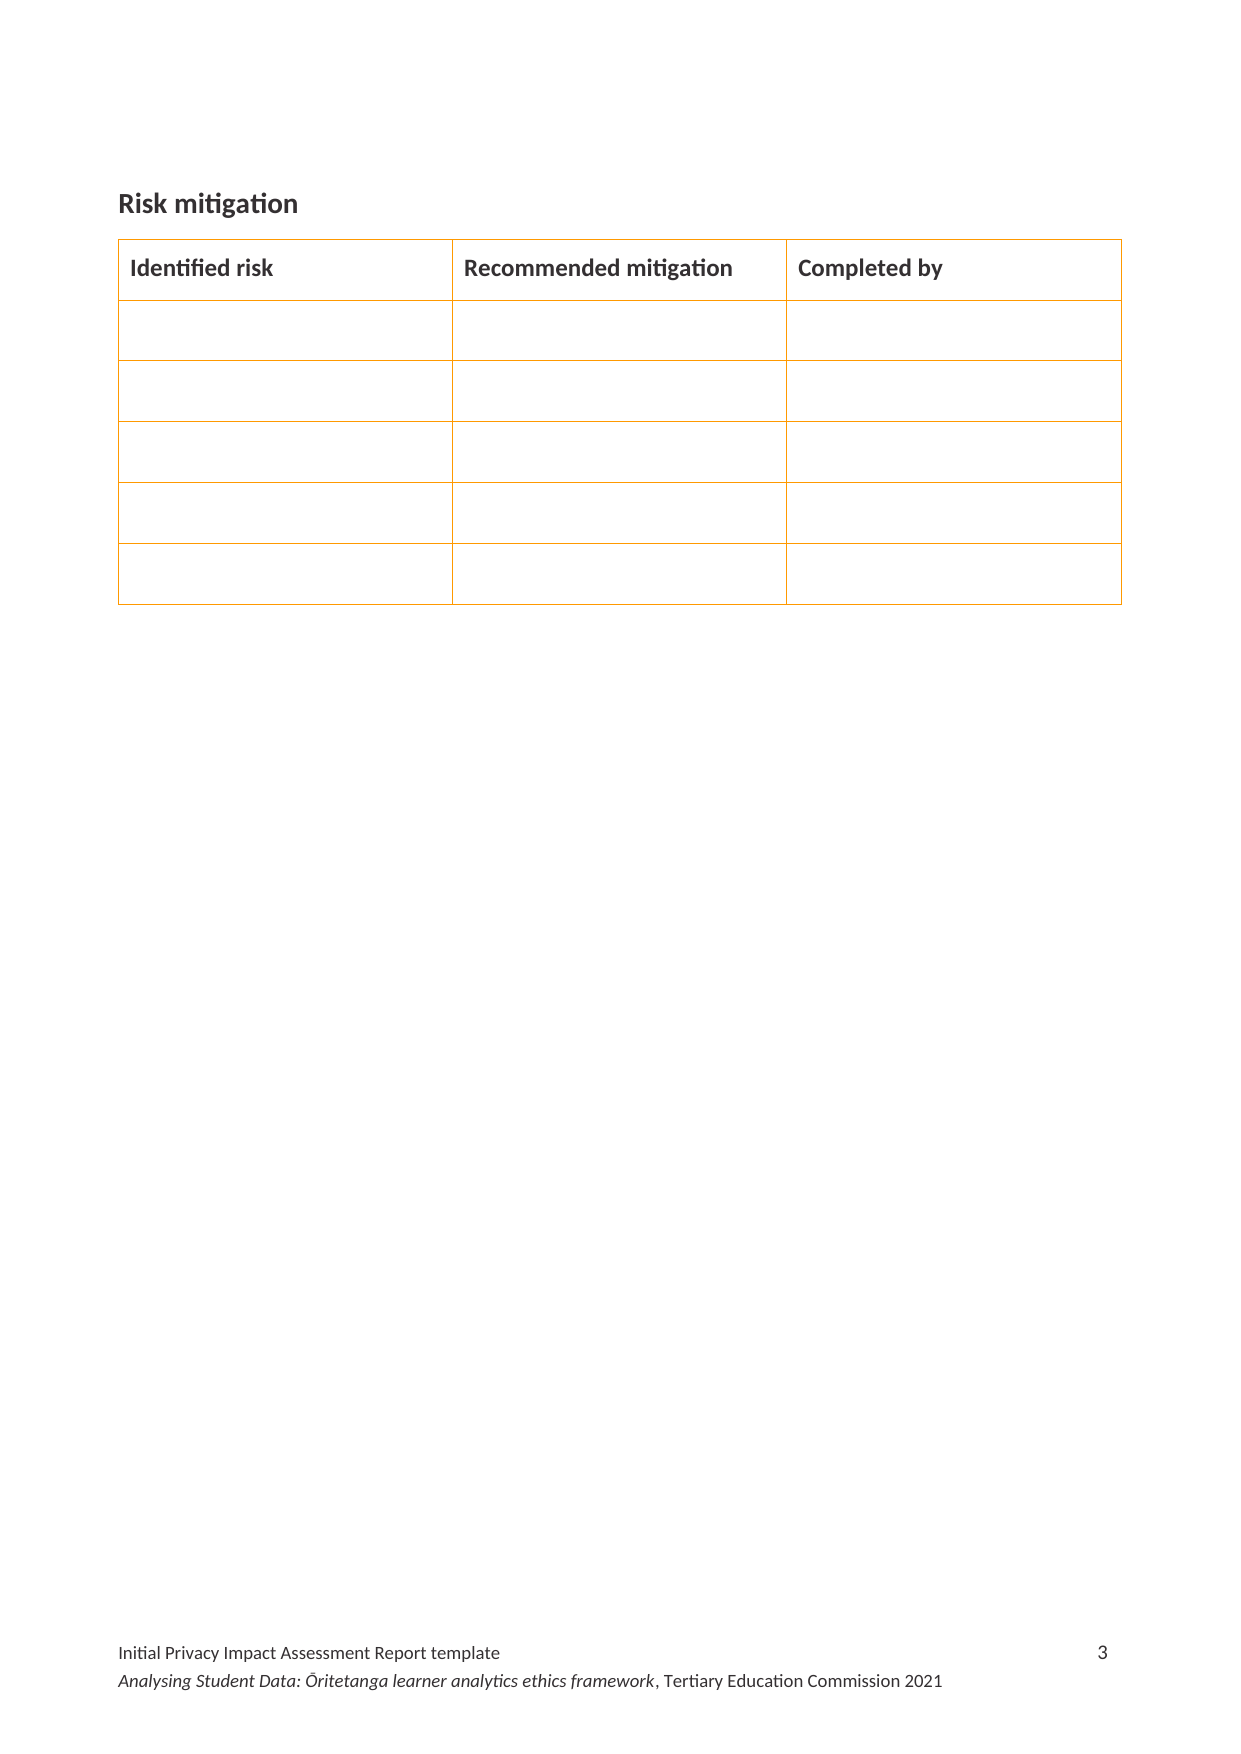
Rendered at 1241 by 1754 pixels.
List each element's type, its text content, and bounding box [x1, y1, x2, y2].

table_cell [787, 422, 1121, 482]
table_cell [787, 483, 1121, 543]
table_cell [453, 422, 786, 482]
subtitle Risk mitigation [118, 185, 1122, 221]
table_cell [119, 544, 452, 604]
table_cell [787, 361, 1121, 421]
table_cell [119, 361, 452, 421]
table_cell [453, 483, 786, 543]
table_header Completed by [787, 240, 1121, 299]
table_cell [119, 483, 452, 543]
table_cell [787, 301, 1121, 360]
table_cell [119, 422, 452, 482]
table_header Identified risk [119, 240, 452, 299]
table_cell [453, 361, 786, 421]
table_header Recommended mitigation [453, 240, 786, 299]
table_cell [453, 544, 786, 604]
table_cell [787, 544, 1121, 604]
table_cell [453, 301, 786, 360]
table_cell [119, 301, 452, 360]
